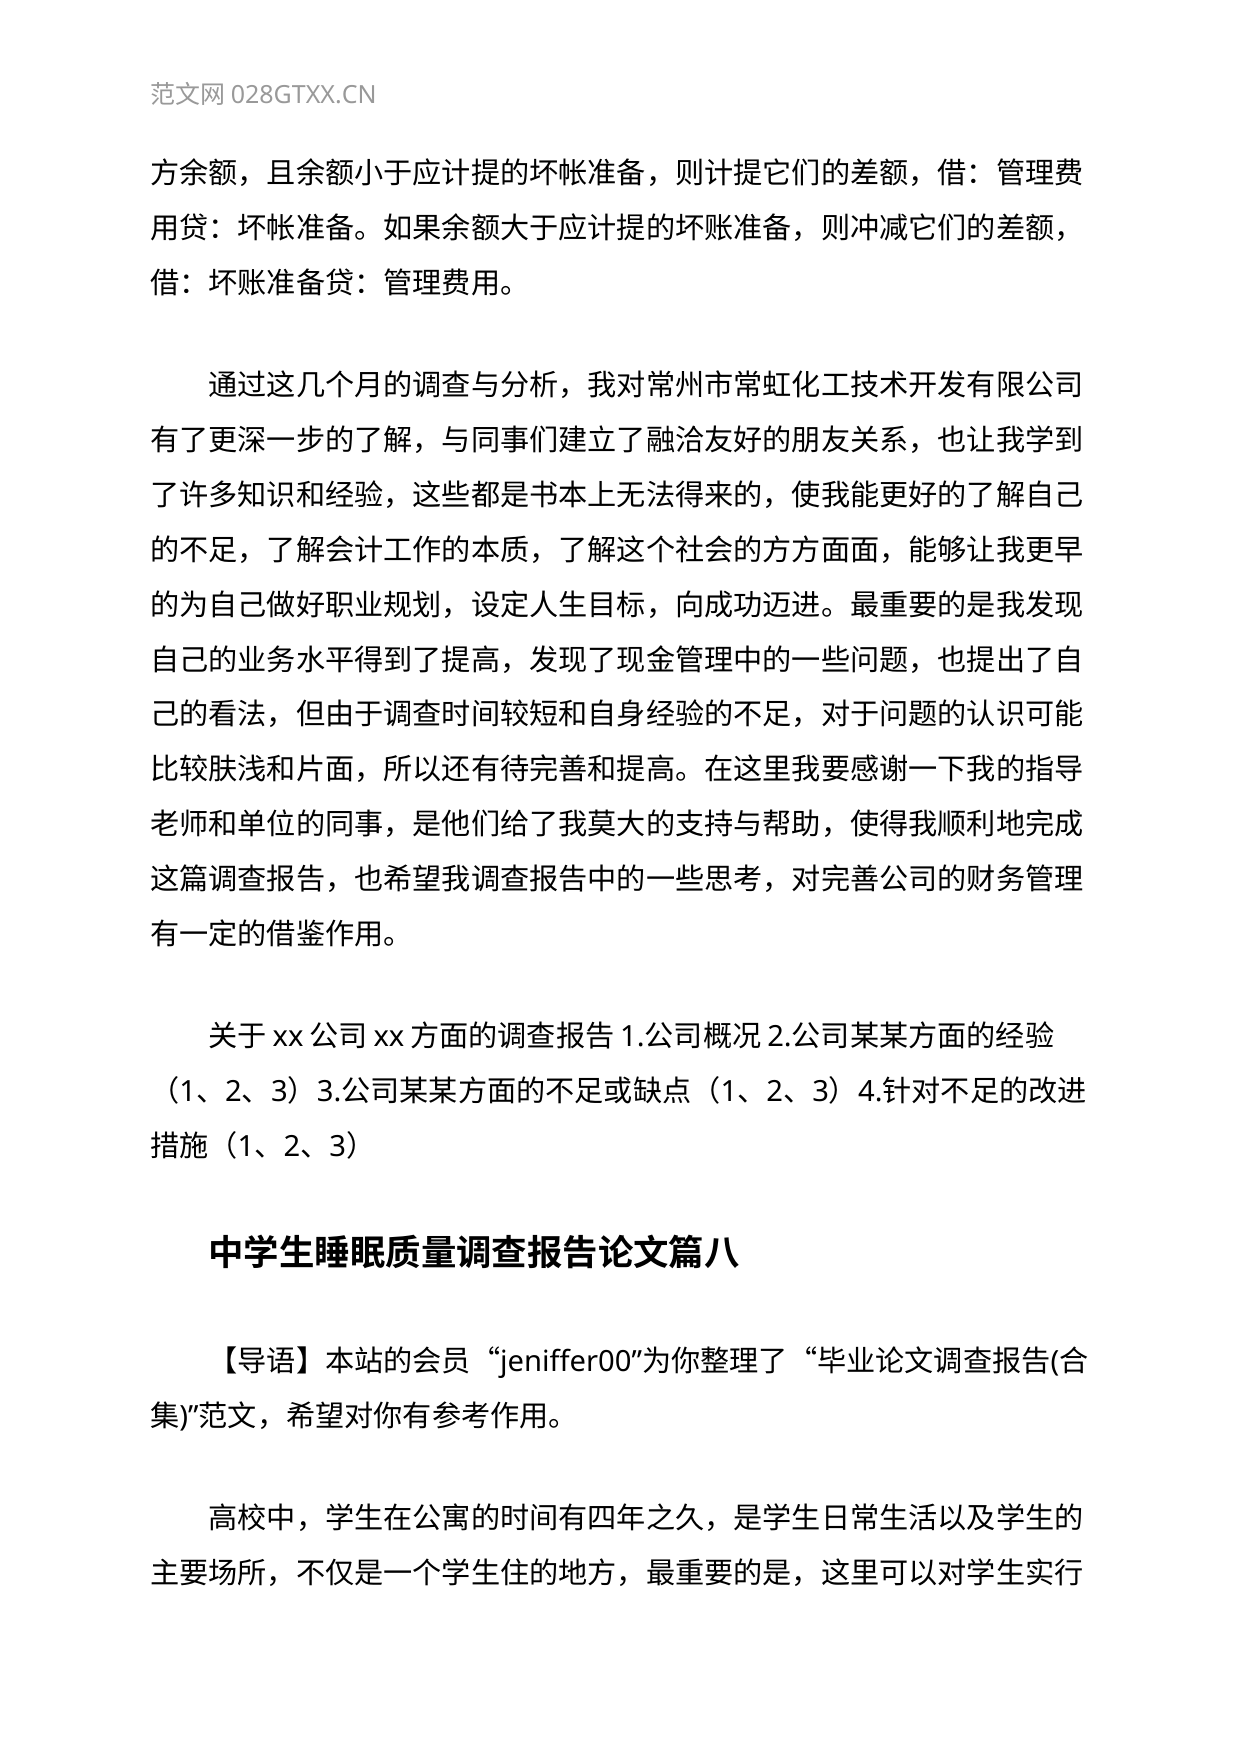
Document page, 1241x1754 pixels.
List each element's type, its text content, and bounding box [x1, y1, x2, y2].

text 关于xx公司xx方面的调查报告1.公司概况2.公司某某方面的经验（1、2、3）3.公司某某方面的不足或缺点（1、2、3）4.针对不足的改进措施（1、2、3） [150, 1012, 1090, 1165]
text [150, 1495, 1090, 1592]
text 【导语】本站的会员“jeniffer00”为你整理了“毕业论文调查报告(合集)”范文，希望对你有参考作用。 [150, 1338, 1090, 1435]
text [150, 150, 1090, 302]
text 中学生睡眠质量调查报告论文篇八 [150, 1224, 1090, 1276]
text 通过这几个月的调查与分析，我对常州市常虹化工技术开发有限公司有了更深一步的了解，与同事们建立了融洽友好的朋友关系，也让我学到了许多知识和经验，这些都是书本上无法得来的，使我能更好的了解自己的不足，了解会计工作的本质，了解这个社会的方方面面，能够让我更早的为自己做好职业规划，设定人生目标，向成功迈进。最重要的是我发现自己的业务水平得到了提高，发现了现金管理中的一些问题，也提出了自己的看法，但由于调查时间较短和自身经验的不足，对于问题的认识可能比较肤浅和片面，所以还有待完善和提高。在这里我要感谢一下我的指导老师和单位的同事，是他们给了我莫大的支持与帮助，使得我顺利地完成这篇调查报告，也希望我调查报告中的一些思考，对完善公司的财务管理有一定的借鉴作用。 [150, 362, 1090, 953]
